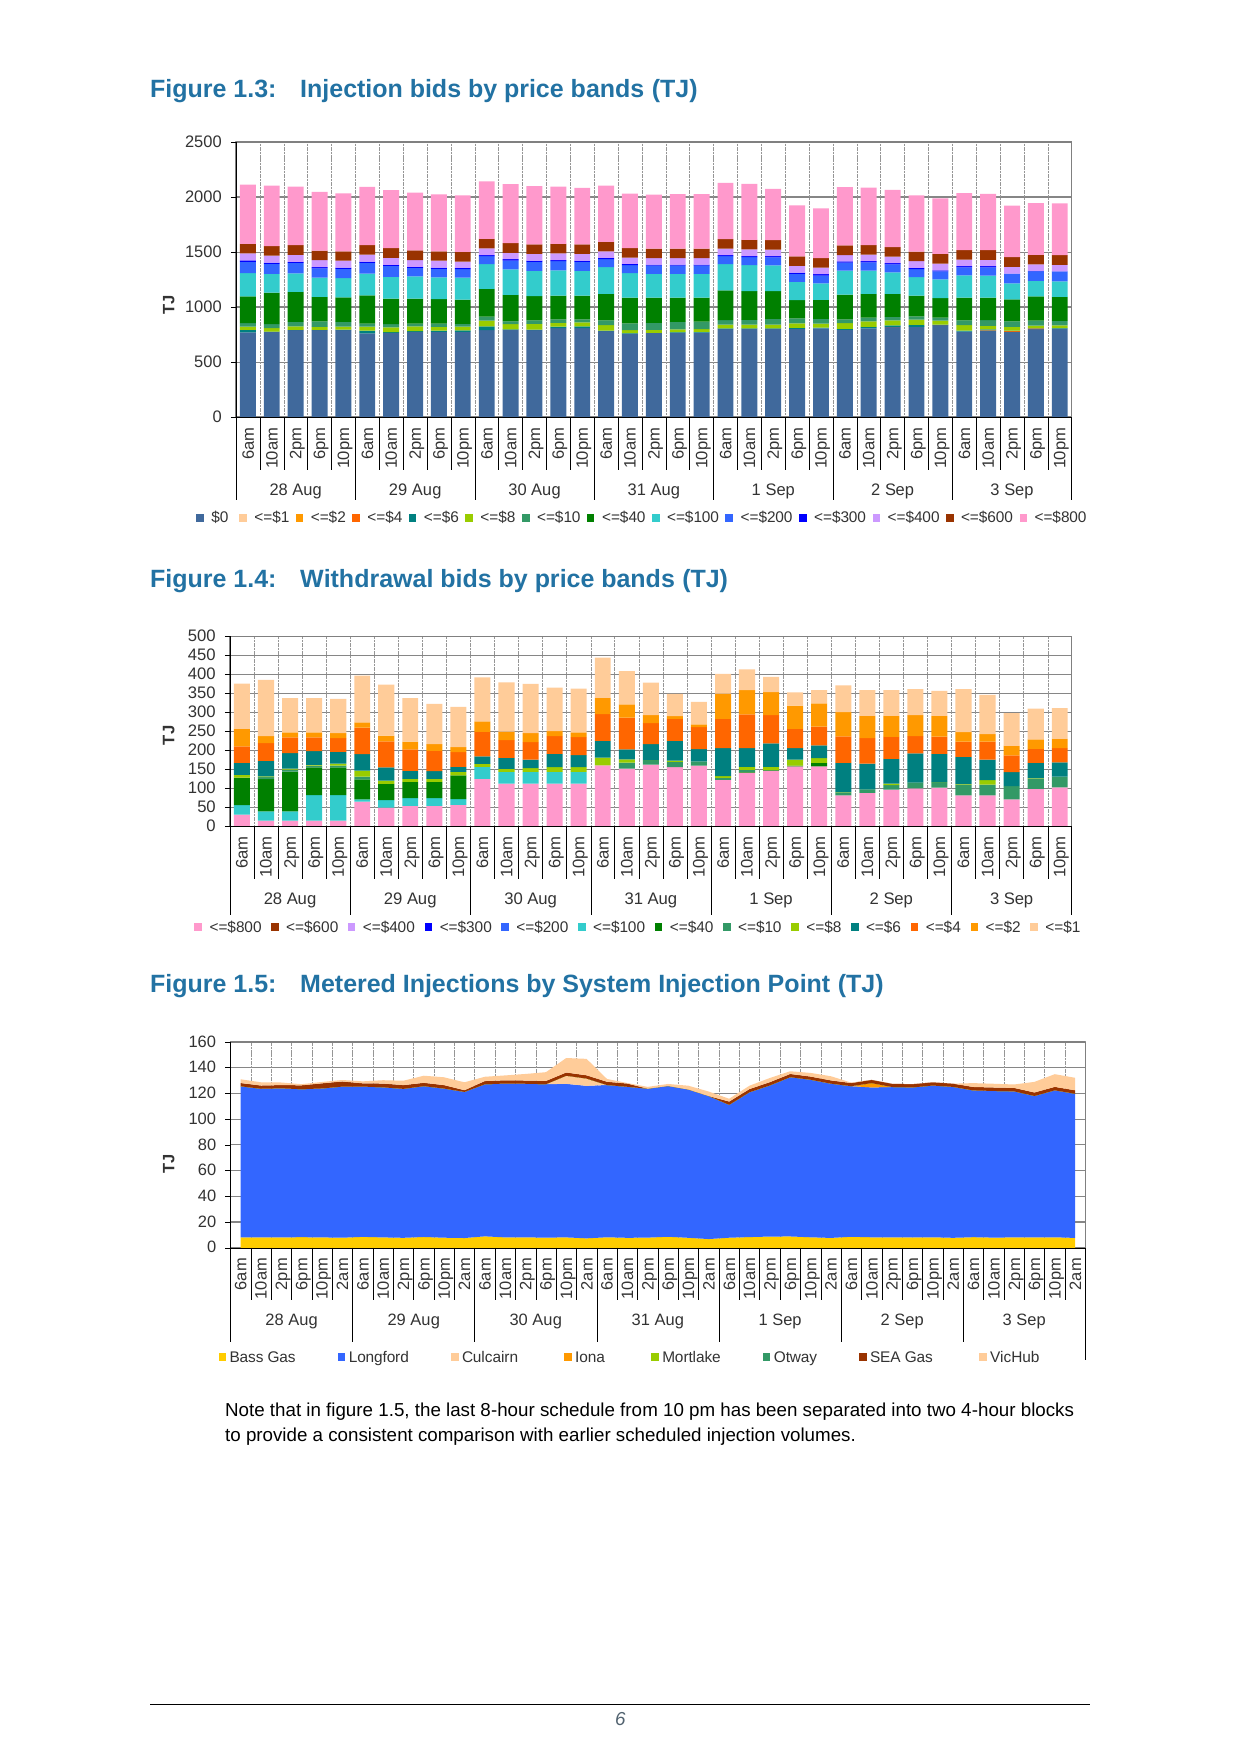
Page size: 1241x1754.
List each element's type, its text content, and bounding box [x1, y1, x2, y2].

list Withdrawal bids by price bands (TJ) [150, 564, 1090, 593]
list Injection bids by price bands (TJ) [150, 74, 1090, 103]
list Metered Injections by System Injection Point (TJ) [150, 968, 1090, 997]
text Note that in figure 1.5, the last 8-hour schedule from 10 pm has been separated into two 4-hour blocks to provide a consistent comparison with earlier scheduled injection volumes. [225, 1398, 1090, 1445]
